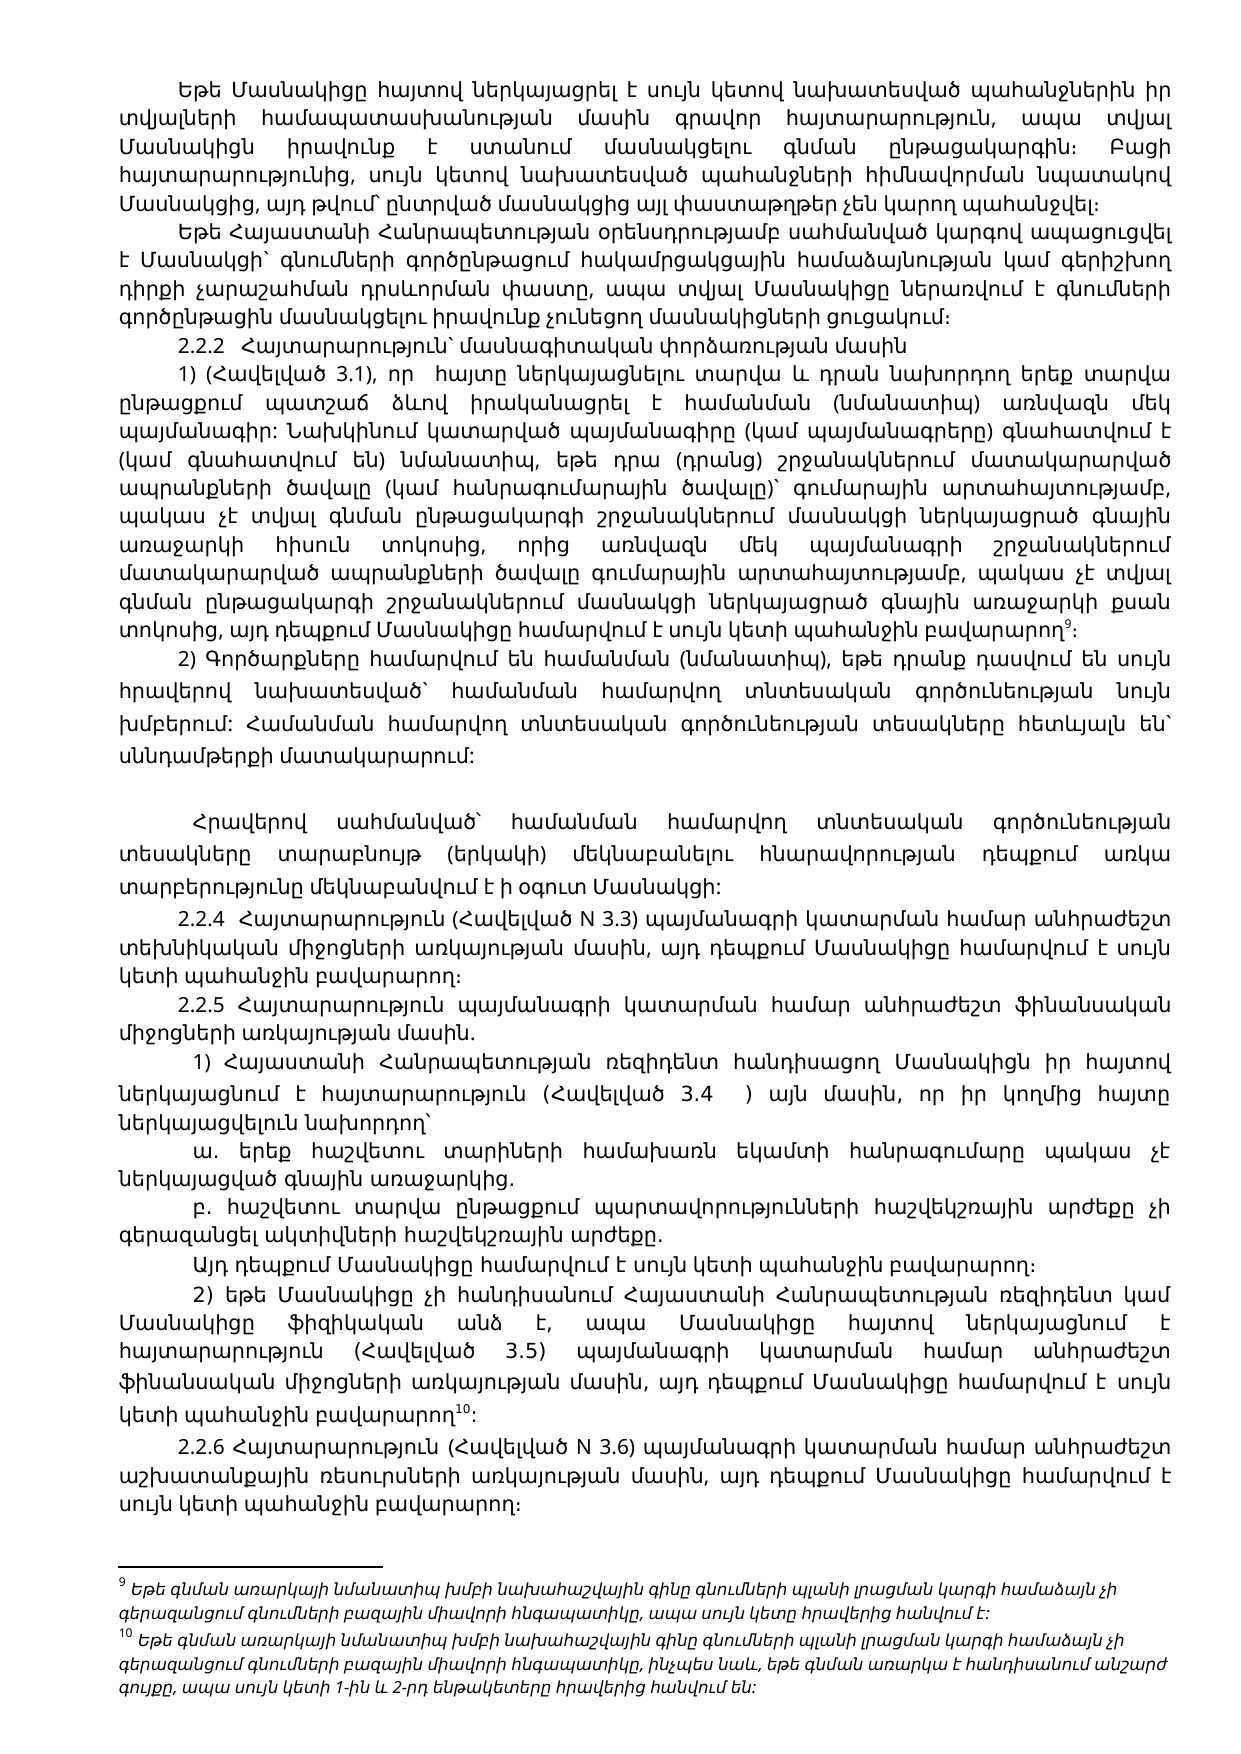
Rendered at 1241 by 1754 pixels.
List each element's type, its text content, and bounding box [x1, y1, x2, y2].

text ա. երեք հաշվետու տարիների համախառն եկամտի հանրագումարը պակաս չէ ներկայացված գնային առաջարկից. [118, 1139, 1171, 1191]
text Հրավերով սահմանված՝ համանման համարվող տնտեսական գործունեության տեսակները տարաբնույթ (երկակի) մեկնաբանելու հնարավորության դեպքում առկա տարբերությունը մեկնաբանվում է ի օգուտ Մասնակցի: [118, 807, 1171, 900]
text 2.2.6 Հայտարարություն (Հավելված N 3.6) պայմանագրի կատարման համար անհրաժեշտ աշխատանքային ռեսուրսների առկայության մասին, այդ դեպքում Մասնակիցը համարվում է սույն կետի պահանջին բավարարող։ [118, 1432, 1171, 1518]
text 1) (Հավելված 3.1), որ հայտը ներկայացնելու տարվա և դրան նախորդող երեք տարվա ընթացքում պատշաճ ձևով իրականացրել է համանման (նմանատիպ) առնվազն մեկ պայմանագիր: Նախկինում կատարված պայմանագիրը (կամ պայմանագրերը) գնահատվում է (կամ գնահատվում են) նմանատիպ, եթե դրա (դրանց) շրջանակներում մատակարարված ապրանքների ծավալը (կամ հանրագումարային ծավալը)` գումարային արտահայտությամբ, պակաս չէ տվյալ գնման ընթացակարգի շրջանակներում մասնակցի ներկայացրած գնային առաջարկի հիսուն տոկոսից, որից առնվազն մեկ պայմանագրի շրջանակներում մատակարարված ապրանքների ծավալը գումարային արտահայտությամբ, պակաս չէ տվյալ գնման ընթացակարգի շրջանակներում մասնակցի ներկայացրած գնային առաջարկի քսան տոկոսից, այդ դեպքում Մասնակիցը համարվում է սույն կետի պահանջին բավարարող։ [118, 359, 1171, 644]
text բ. հաշվետու տարվա ընթացքում պարտավորությունների հաշվեկշռային արժեքը չի գերազանցել ակտիվների հաշվեկշռային արժեքը. [118, 1195, 1171, 1247]
text 2.2.5 Հայտարարություն պայմանագրի կատարման համար անհրաժեշտ ֆինանսական միջոցների առկայության մասին. [118, 990, 1171, 1047]
text Եթե Մասնակիցը հայտով ներկայացրել է սույն կետով նախատեսված պահանջներին իր տվյալների համապատասխանության մասին գրավոր հայտարարություն, ապա տվյալ Մասնակիցն իրավունք է ստանում մասնակցելու գնման ընթացակարգին։ Բացի հայտարարությունից, սույն կետով նախատեսված պահանջների հիմնավորման նպատակով Մասնակցից, այդ թվում՝ ընտրված մասնակցից այլ փաստաթղթեր չեն կարող պահանջվել։ [118, 75, 1171, 217]
text 2) եթե Մասնակիցը չի հանդիսանում Հայաստանի Հանրապետության ռեզիդենտ կամ Մասնակիցը ֆիզիկական անձ է, ապա Մասնակիցը հայտով ներկայացնում է հայտարարություն (Հավելված 3.5) պայմանագրի կատարման համար անհրաժեշտ ֆինանսական միջոցների առկայության մասին, այդ դեպքում Մասնակիցը համարվում է սույն կետի պահանջին բավարարող: [118, 1283, 1171, 1428]
text 2.2.4 Հայտարարություն (Հավելված N 3.3) պայմանագրի կատարման համար անհրաժեշտ տեխնիկական միջոցների առկայության մասին, այդ դեպքում Մասնակիցը համարվում է սույն կետի պահանջին բավարարող։ [118, 904, 1171, 990]
text 1) Հայաստանի Հանրապետության ռեզիդենտ հանդիսացող Մասնակիցն իր հայտով ներկայացնում է հայտարարություն (Հավելված 3.4 ) այն մասին, որ իր կողմից հայտը ներկայացվելուն նախորդող՝ [118, 1047, 1171, 1136]
text Եթե Հայաստանի Հանրապետության օրենսդրությամբ սահմանված կարգով ապացուցվել է Մասնակցի` գնումների գործընթացում հակամրցակցային համաձայնության կամ գերիշխող դիրքի չարաշահման դրսևորման փաստը, ապա տվյալ Մասնակիցը ներառվում է գնումների գործընթացին մասնակցելու իրավունք չունեցող մասնակիցների ցուցակում։ [118, 217, 1171, 331]
text Այդ դեպքում Մասնակիցը համարվում է սույն կետի պահանջին բավարարող։ [118, 1250, 1171, 1279]
text 2) Գործարքները համարվում են համանման (նմանատիպ), եթե դրանք դասվում են սույն հրավերով նախատեսված` համանման համարվող տնտեսական գործունեության նույն խմբերում: Համանման համարվող տնտեսական գործունեության տեսակները հետևյալն են` սննդամթերքի մատակարարում: [118, 644, 1171, 770]
text 2.2.2 Հայտարարություն` մասնագիտական փորձառության մասին [118, 331, 1171, 359]
